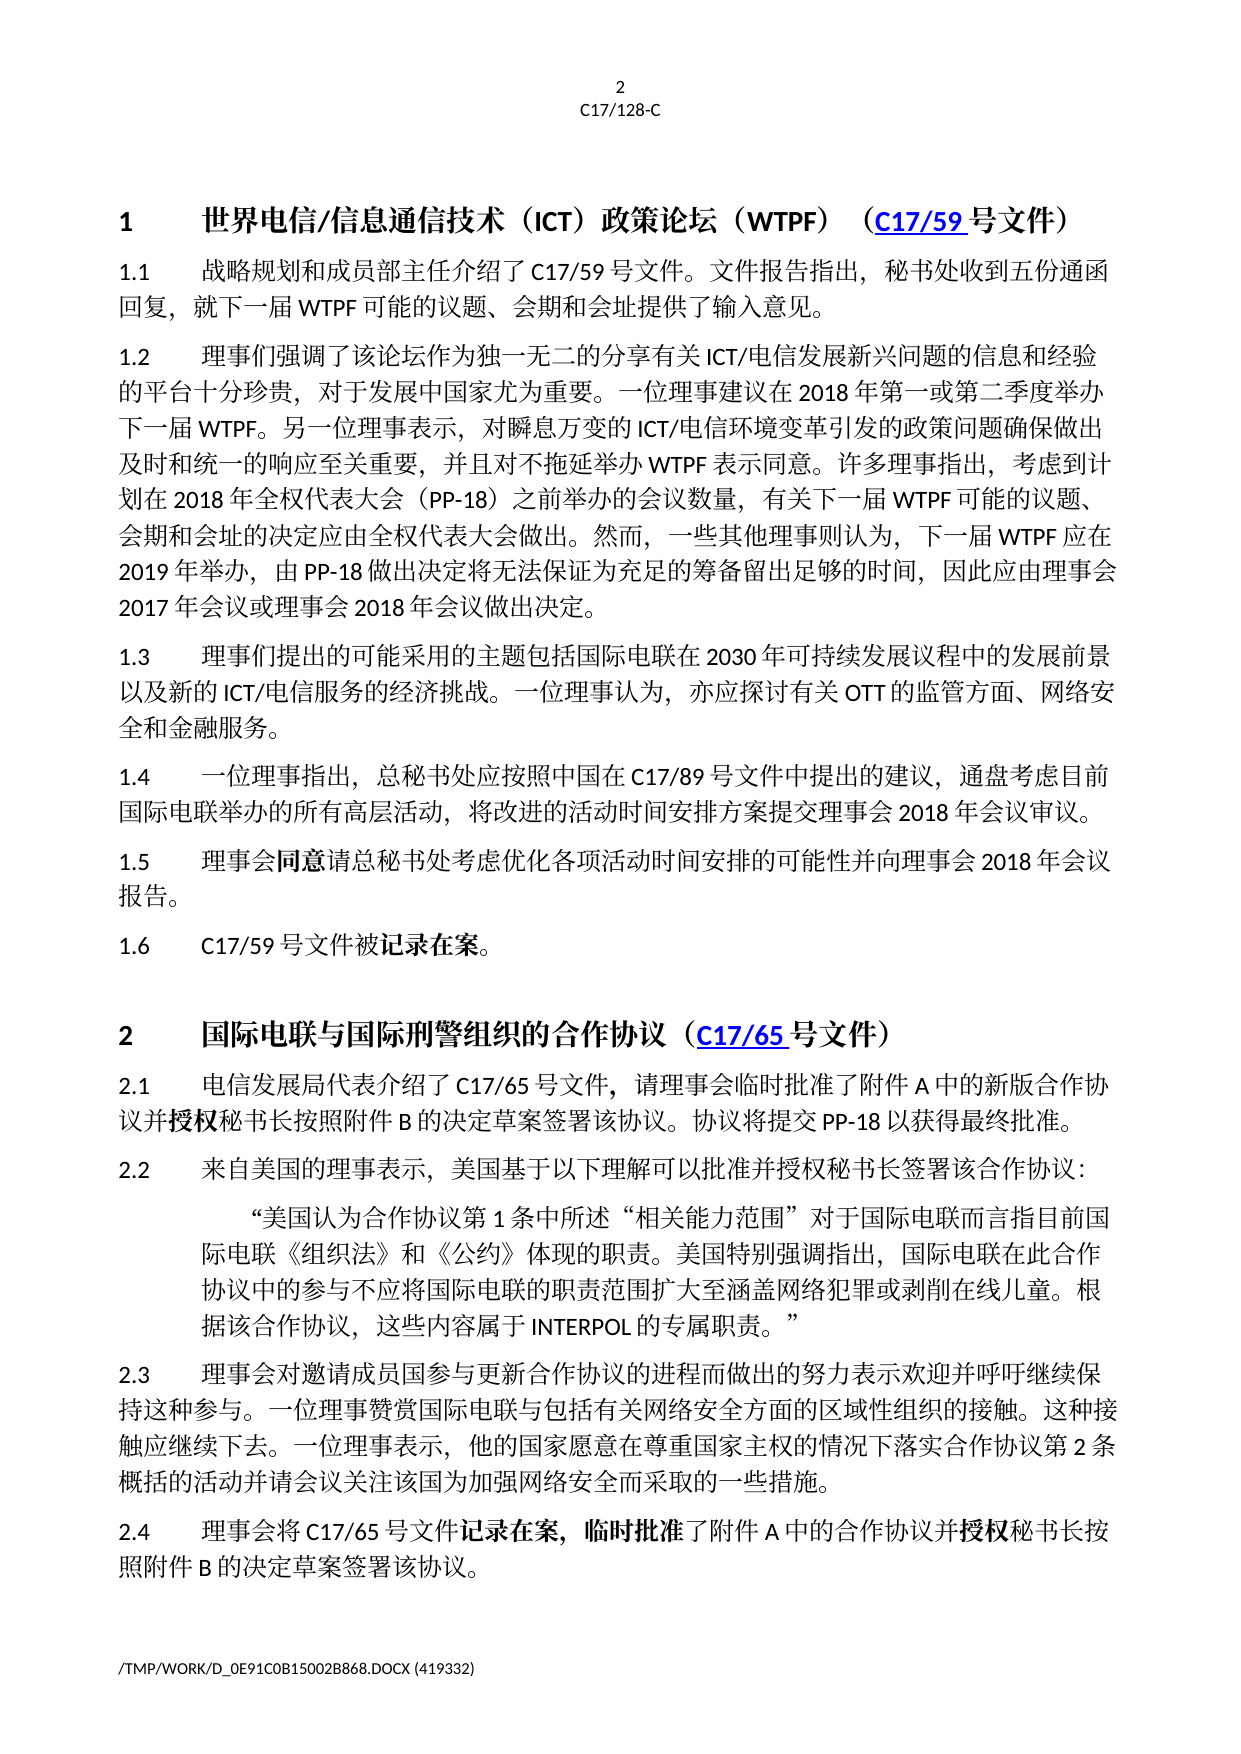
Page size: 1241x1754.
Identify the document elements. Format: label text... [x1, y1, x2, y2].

subtitle 1 世界电信/信息通信技术（ICT）政策论坛（WTPF）（C17/59号文件） [118, 198, 1122, 239]
text 2.1 电信发展局代表介绍了C17/65号文件，请理事会临时批准了附件A中的新版合作协议并授权秘书长按照附件B的决定草案签署该协议。协议将提交PP-18以获得最终批准。 [118, 1066, 1122, 1138]
text 1.6 C17/59号文件被记录在案。 [118, 926, 1122, 961]
text 1.4 一位理事指出，总秘书处应按照中国在C17/89号文件中提出的建议，通盘考虑目前国际电联举办的所有高层活动，将改进的活动时间安排方案提交理事会2018年会议审议。 [118, 757, 1122, 829]
text “美国认为合作协议第1条中所述“相关能力范围”对于国际电联而言指目前国际电联《组织法》和《公约》体现的职责。美国特别强调指出，国际电联在此合作协议中的参与不应将国际电联的职责范围扩大至涵盖网络犯罪或剥削在线儿童。根据该合作协议，这些内容属于INTERPOL的专属职责。” [201, 1199, 1122, 1342]
text 1.5 理事会同意请总秘书处考虑优化各项活动时间安排的可能性并向理事会2018年会议报告。 [118, 841, 1122, 913]
subtitle 2 国际电联与国际刑警组织的合作协议（C17/65号文件） [118, 1011, 1122, 1053]
text 2.2 来自美国的理事表示，美国基于以下理解可以批准并授权秘书长签署该合作协议： [118, 1150, 1122, 1186]
text 1.2 理事们强调了该论坛作为独一无二的分享有关ICT/电信发展新兴问题的信息和经验的平台十分珍贵，对于发展中国家尤为重要。一位理事建议在2018年第一或第二季度举办下一届WTPF。另一位理事表示，对瞬息万变的ICT/电信环境变革引发的政策问题确保做出及时和统一的响应至关重要，并且对不拖延举办WTPF表示同意。许多理事指出，考虑到计划在2018年全权代表大会（PP-18）之前举办的会议数量，有关下一届WTPF可能的议题、会期和会址的决定应由全权代表大会做出。然而，一些其他理事则认为，下一届WTPF应在2019年举办，由PP-18做出决定将无法保证为充足的筹备留出足够的时间，因此应由理事会2017年会议或理事会2018年会议做出决定。 [118, 336, 1122, 624]
text 1.3 理事们提出的可能采用的主题包括国际电联在2030年可持续发展议程中的发展前景以及新的ICT/电信服务的经济挑战。一位理事认为，亦应探讨有关OTT的监管方面、网络安全和金融服务。 [118, 636, 1122, 744]
text 1.1 战略规划和成员部主任介绍了C17/59号文件。文件报告指出，秘书处收到五份通函回复，就下一届WTPF可能的议题、会期和会址提供了输入意见。 [118, 252, 1122, 324]
text 2.4 理事会将C17/65号文件记录在案，临时批准了附件A中的合作协议并授权秘书长按照附件B的决定草案签署该协议。 [118, 1511, 1122, 1583]
text 2.3 理事会对邀请成员国参与更新合作协议的进程而做出的努力表示欢迎并呼吁继续保持这种参与。一位理事赞赏国际电联与包括有关网络安全方面的区域性组织的接触。这种接触应继续下去。一位理事表示，他的国家愿意在尊重国家主权的情况下落实合作协议第2条概括的活动并请会议关注该国为加强网络安全而采取的一些措施。 [118, 1355, 1122, 1499]
